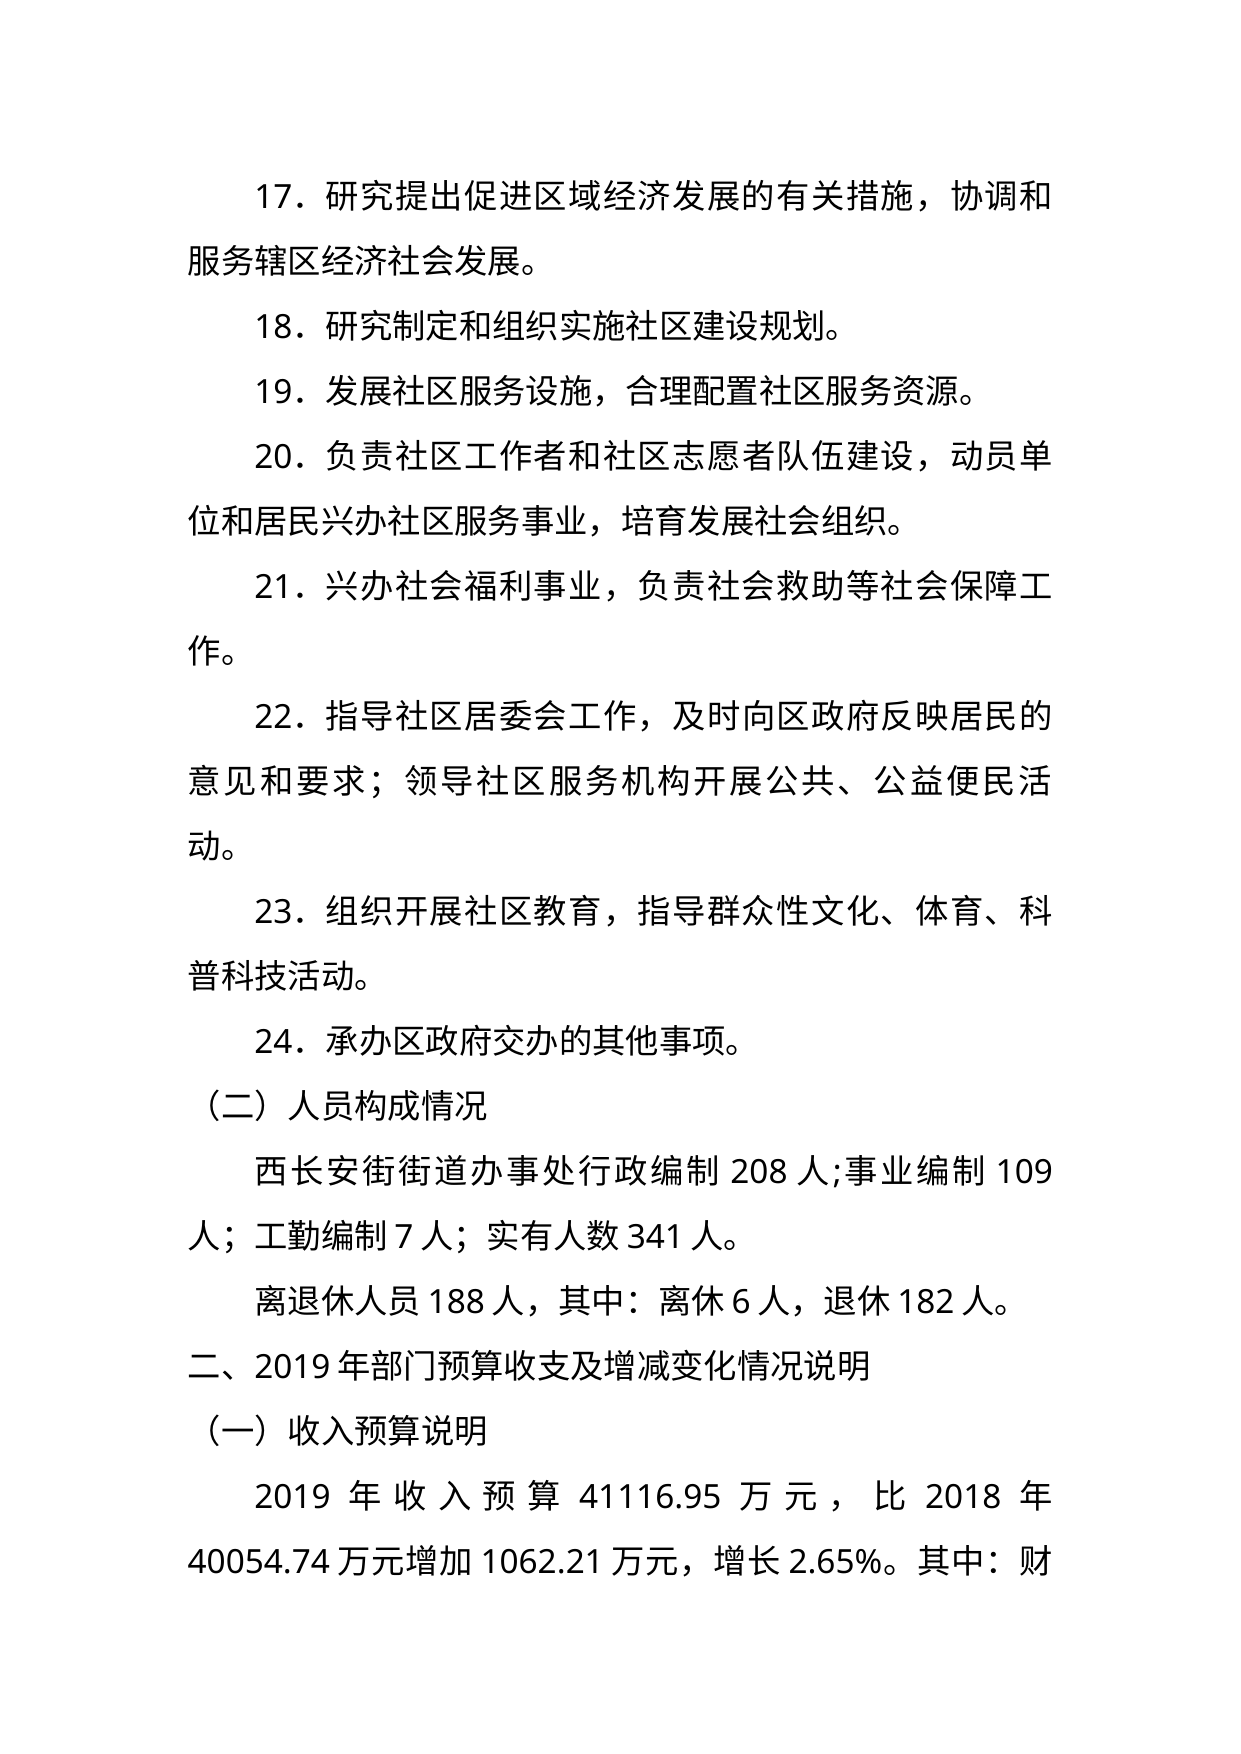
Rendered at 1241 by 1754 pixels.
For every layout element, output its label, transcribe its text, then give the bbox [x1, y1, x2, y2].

list 指导社区居委会工作，及时向区政府反映居民的意见和要求；领导社区服务机构开展公共、公益便民活动。 [187, 682, 1053, 877]
list 西长安街街道办事处行政编制208人;事业编制109人；工勤编制7人；实有人数341人。 [187, 1137, 1053, 1267]
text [187, 1462, 1053, 1592]
text （二）人员构成情况 [187, 1072, 1053, 1137]
list 组织开展社区教育，指导群众性文化、体育、科普科技活动。 [187, 877, 1053, 1007]
text （一）收入预算说明 [187, 1397, 1053, 1462]
list 研究制定和组织实施社区建设规划。 [187, 292, 1053, 357]
list 发展社区服务设施，合理配置社区服务资源。 [187, 357, 1053, 422]
list 离退休人员188人，其中：离休6人，退休182人。 [187, 1267, 1053, 1332]
list 负责社区工作者和社区志愿者队伍建设，动员单位和居民兴办社区服务事业，培育发展社会组织。 [187, 422, 1053, 552]
list 兴办社会福利事业，负责社会救助等社会保障工作。 [187, 552, 1053, 682]
list 研究提出促进区域经济发展的有关措施，协调和服务辖区经济社会发展。 [187, 162, 1053, 292]
list 承办区政府交办的其他事项。 [187, 1007, 1053, 1072]
text 二、2019年部门预算收支及增减变化情况说明 [187, 1332, 1053, 1397]
